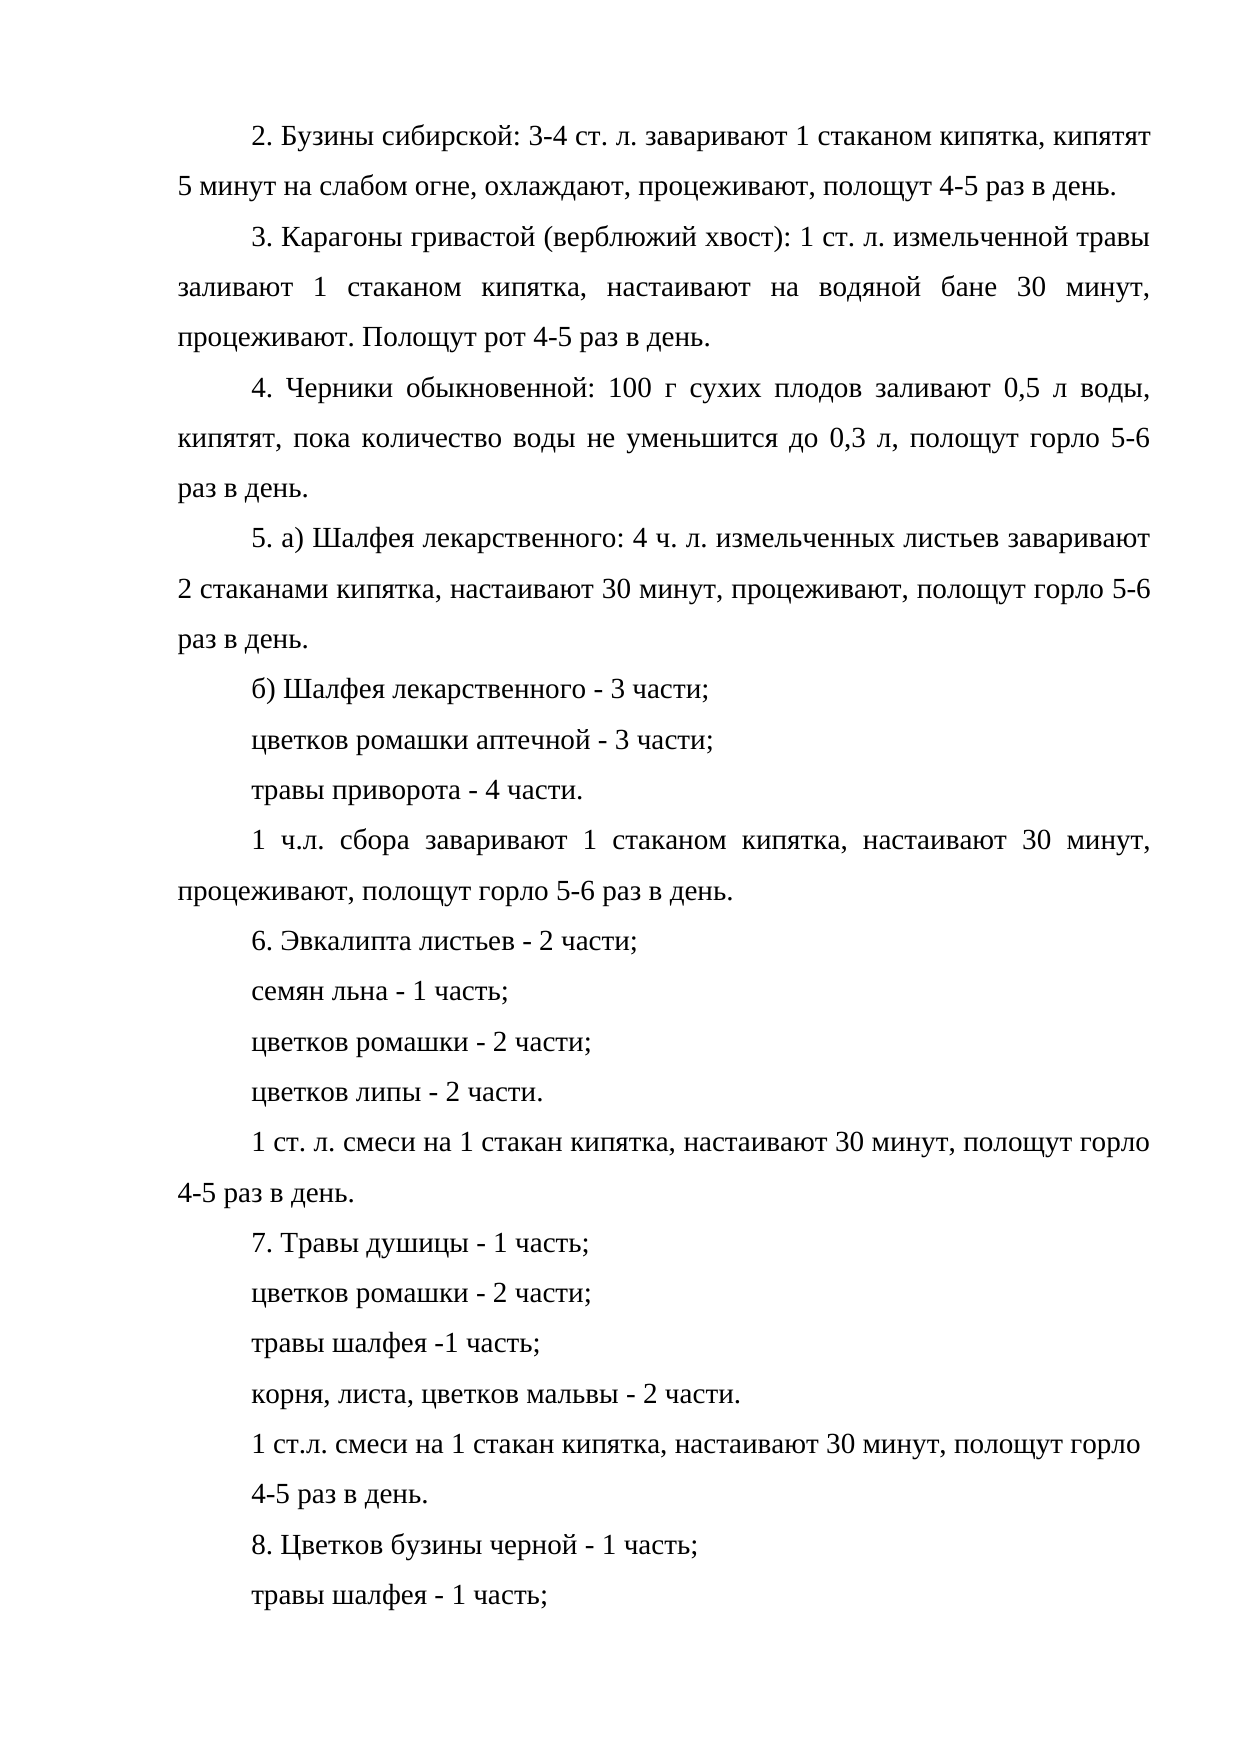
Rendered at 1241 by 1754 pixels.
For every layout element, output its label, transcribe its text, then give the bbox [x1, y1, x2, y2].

text корня, листа, цветков мальвы - 2 части. [177, 1376, 1152, 1409]
text цветков ромашки - 2 части; [177, 1275, 1152, 1309]
text 5. а) Шалфея лекарственного: 4 ч. л. измельченных листьев заваривают 2 стаканами кипятка, настаивают 30 минут, процеживают, полощут горло 5-6 раз в день. [177, 521, 1152, 655]
text семян льна - 1 часть; [177, 973, 1152, 1007]
text травы приворота - 4 части. [177, 772, 1152, 806]
text 6. Эвкалипта листьев - 2 части; [177, 923, 1152, 957]
text травы шалфея -1 часть; [177, 1326, 1152, 1359]
text цветков ромашки - 2 части; [177, 1024, 1152, 1057]
text б) Шалфея лекарственного - 3 части; [177, 672, 1152, 705]
text 2. Бузины сибирской: 3-4 ст. л. заваривают 1 стаканом кипятка, кипятят 5 минут на слабом огне, охлаждают, процеживают, полощут 4-5 раз в день. [177, 118, 1152, 202]
text 4-5 раз в день. [177, 1477, 1152, 1510]
text цветков ромашки аптечной - 3 части; [177, 722, 1152, 755]
text 7. Травы душицы - 1 часть; [177, 1225, 1152, 1258]
text травы шалфея - 1 часть; [177, 1577, 1152, 1611]
text 1 ч.л. сбора заваривают 1 стаканом кипятка, настаивают 30 минут, процеживают, полощут горло 5-6 раз в день. [177, 822, 1152, 906]
text 1 ст. л. смеси на 1 стакан кипятка, настаивают 30 минут, полощут горло 4-5 раз в день. [177, 1124, 1152, 1208]
text цветков липы - 2 части. [177, 1074, 1152, 1108]
text 8. Цветков бузины черной - 1 часть; [177, 1527, 1152, 1560]
text 4. Черники обыкновенной: 100 г сухих плодов заливают 0,5 л воды, кипятят, пока количество воды не уменьшится до 0,3 л, полощут горло 5-6 раз в день. [177, 370, 1152, 504]
text 1 ст.л. смеси на 1 стакан кипятка, настаивают 30 минут, полощут горло [177, 1426, 1152, 1460]
text 3. Карагоны гривастой (верблюжий хвост): 1 ст. л. измельченной травы заливают 1 стаканом кипятка, настаивают на водяной бане 30 минут, процеживают. Полощут рот 4-5 раз в день. [177, 219, 1152, 353]
